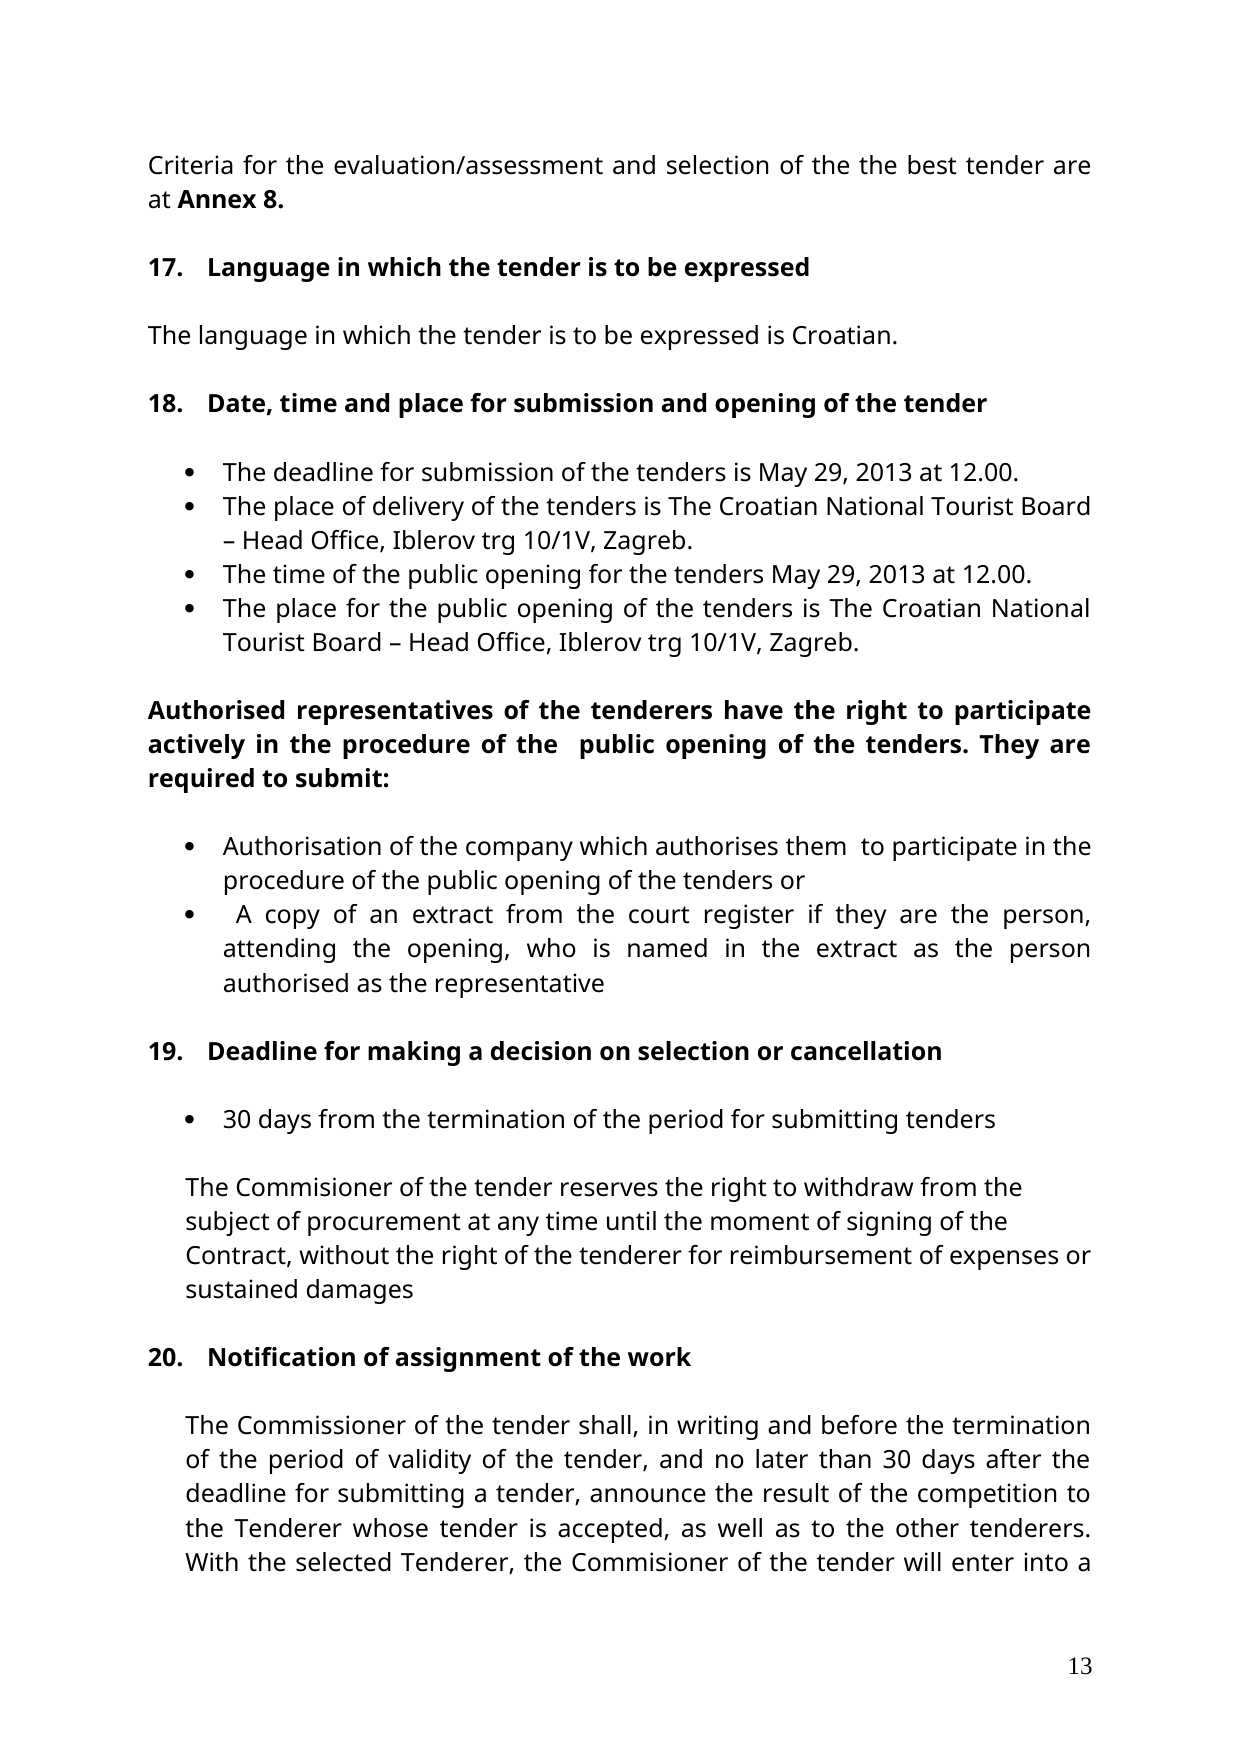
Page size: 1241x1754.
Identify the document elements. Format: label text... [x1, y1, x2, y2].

list Notification of assignment of the work [148, 1340, 1092, 1374]
list Authorisation of the company which authorises them to participate in the procedure of the public opening of the tenders or [185, 829, 1092, 897]
text Criteria for the evaluation/assessment and selection of the the best tender are at Annex 8. [148, 148, 1092, 216]
list The place for the public opening of the tenders is The Croatian National Tourist Board – Head Office, Iblerov trg 10/1V, Zagreb. [185, 591, 1092, 659]
list Deadline for making a decision on selection or cancellation [148, 1033, 1092, 1067]
list The place of delivery of the tenders is The Croatian National Tourist Board – Head Office, Iblerov trg 10/1V, Zagreb. [185, 488, 1092, 556]
list The time of the public opening for the tenders May 29, 2013 at 12.00. [185, 556, 1092, 591]
list A copy of an extract from the court register if they are the person, attending the opening, who is named in the extract as the person authorised as the representative [185, 897, 1092, 999]
text The language in which the tender is to be expressed is Croatian. [148, 318, 1092, 352]
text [185, 1408, 1092, 1578]
text Authorised representatives of the tenderers have the right to participate actively in the procedure of the public opening of the tenders. They are required to submit: [148, 693, 1092, 795]
list Date, time and place for submission and opening of the tender [148, 386, 1092, 420]
list 30 days from the termination of the period for submitting tenders [185, 1101, 1092, 1136]
list The deadline for submission of the tenders is May 29, 2013 at 12.00. [185, 454, 1092, 488]
text The Commisioner of the tender reserves the right to withdraw from the subject of procurement at any time until the moment of signing of the Contract, without the right of the tenderer for reimbursement of expenses or sustained damages [185, 1169, 1092, 1306]
list Language in which the tender is to be expressed [148, 250, 1092, 284]
